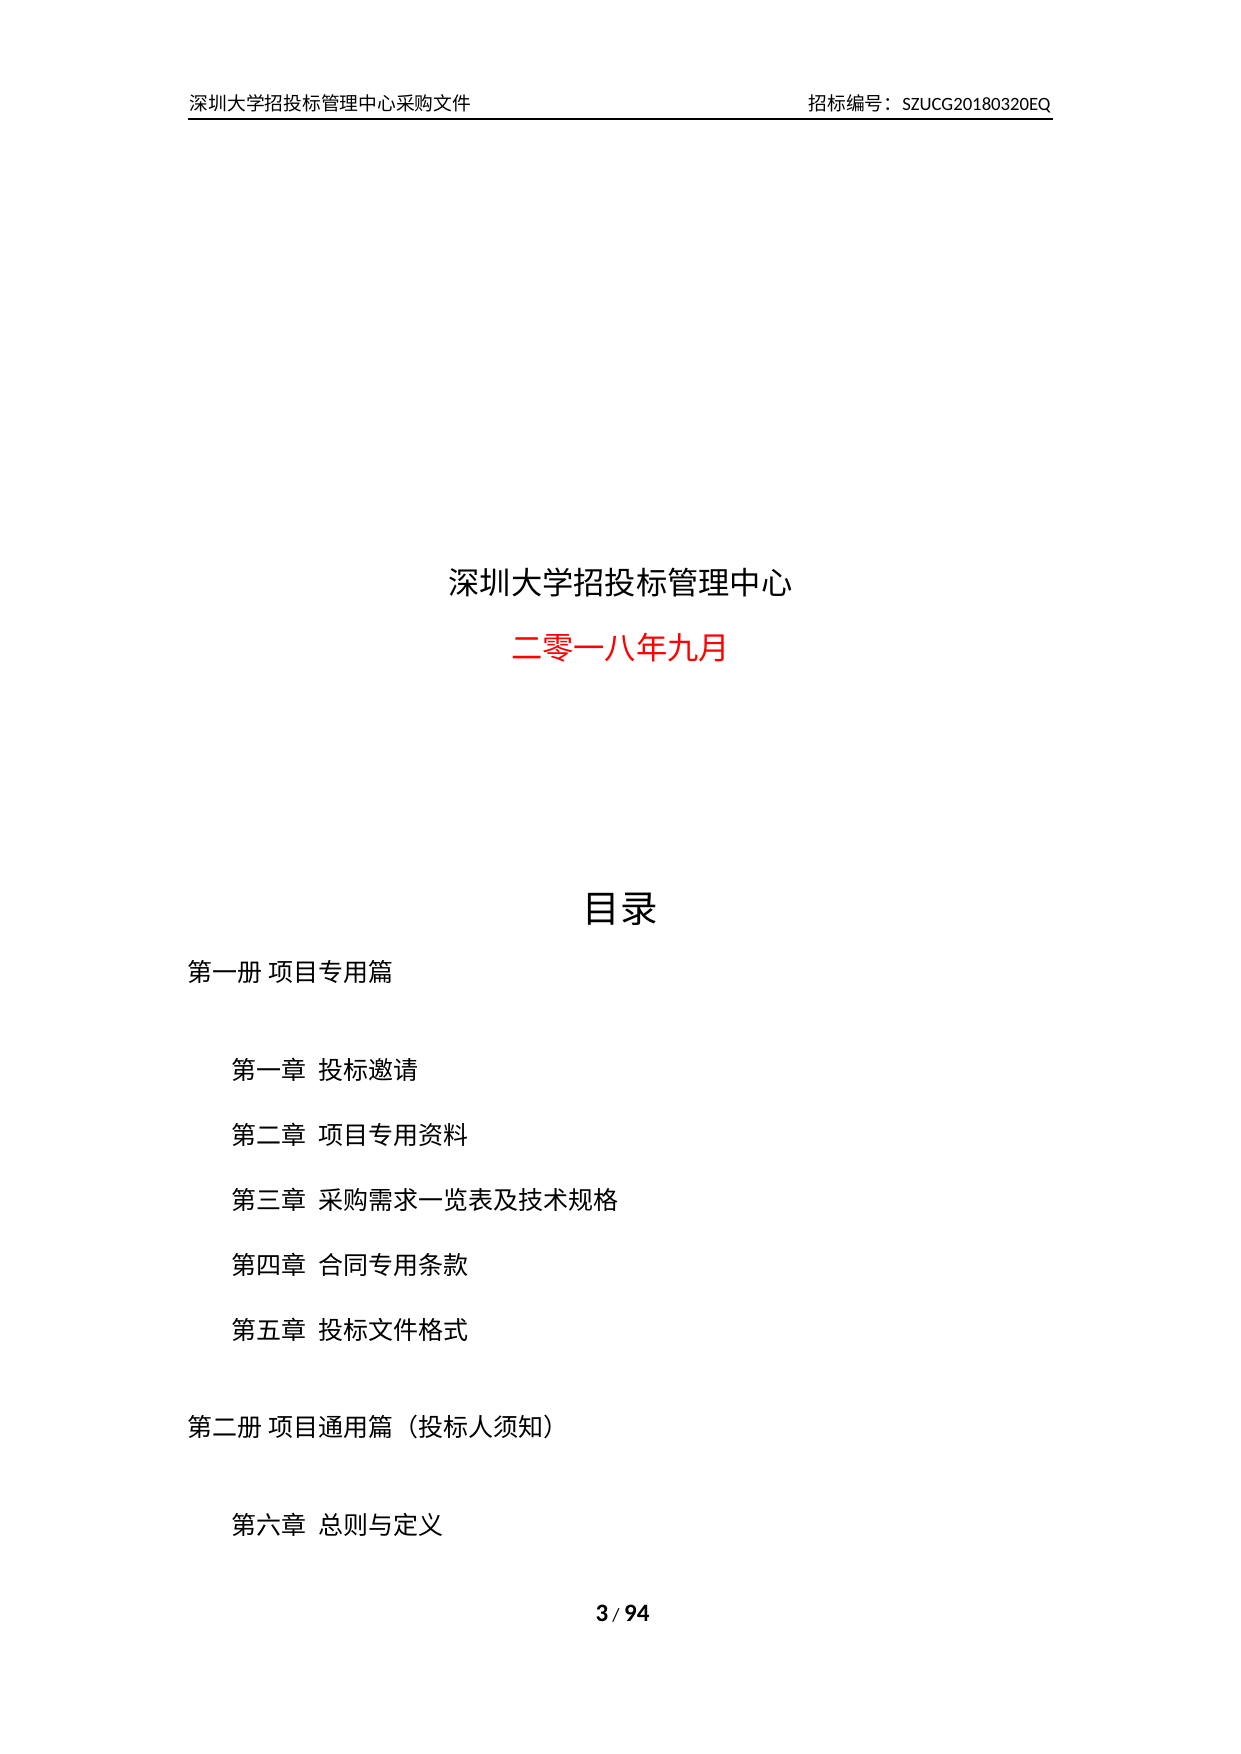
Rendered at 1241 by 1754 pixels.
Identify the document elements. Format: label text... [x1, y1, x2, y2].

text 深圳大学招投标管理中心 [187, 548, 1053, 613]
text 第一册 项目专用篇 [187, 938, 1053, 1003]
text 第二章 项目专用资料 [231, 1101, 1053, 1166]
text 目录 [187, 873, 1053, 938]
text 第二册 项目通用篇（投标人须知） [187, 1393, 1053, 1458]
text 第三章 采购需求一览表及技术规格 [231, 1166, 1053, 1231]
text 第一章 投标邀请 [231, 1036, 1053, 1101]
text 第四章 合同专用条款 [231, 1231, 1053, 1296]
text 第五章 投标文件格式 [231, 1296, 1053, 1361]
text 第六章 总则与定义 [231, 1491, 1053, 1556]
text 二零一八年九月 [187, 613, 1053, 678]
